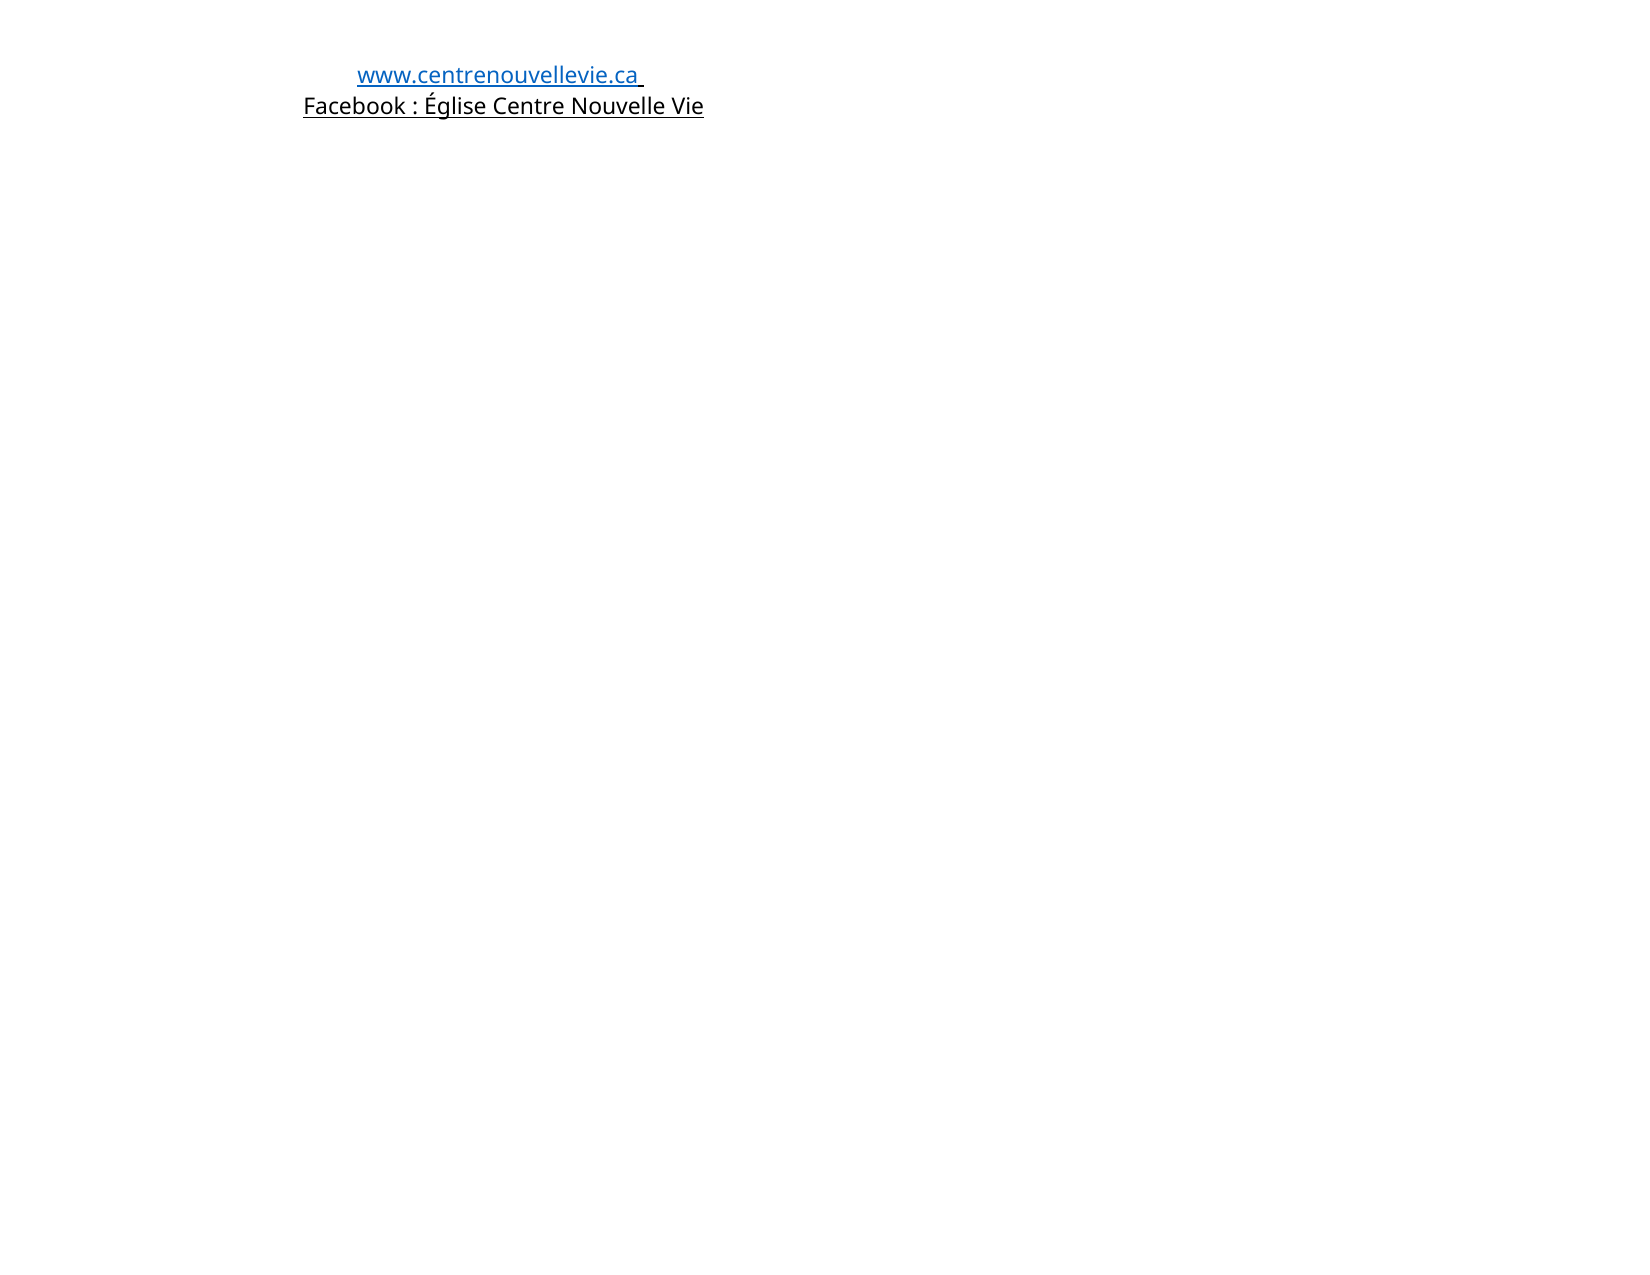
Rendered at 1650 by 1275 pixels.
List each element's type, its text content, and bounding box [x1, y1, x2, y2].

text www.centrenouvellevie.ca [89, 59, 788, 90]
text Facebook : Église Centre Nouvelle Vie [89, 90, 788, 122]
